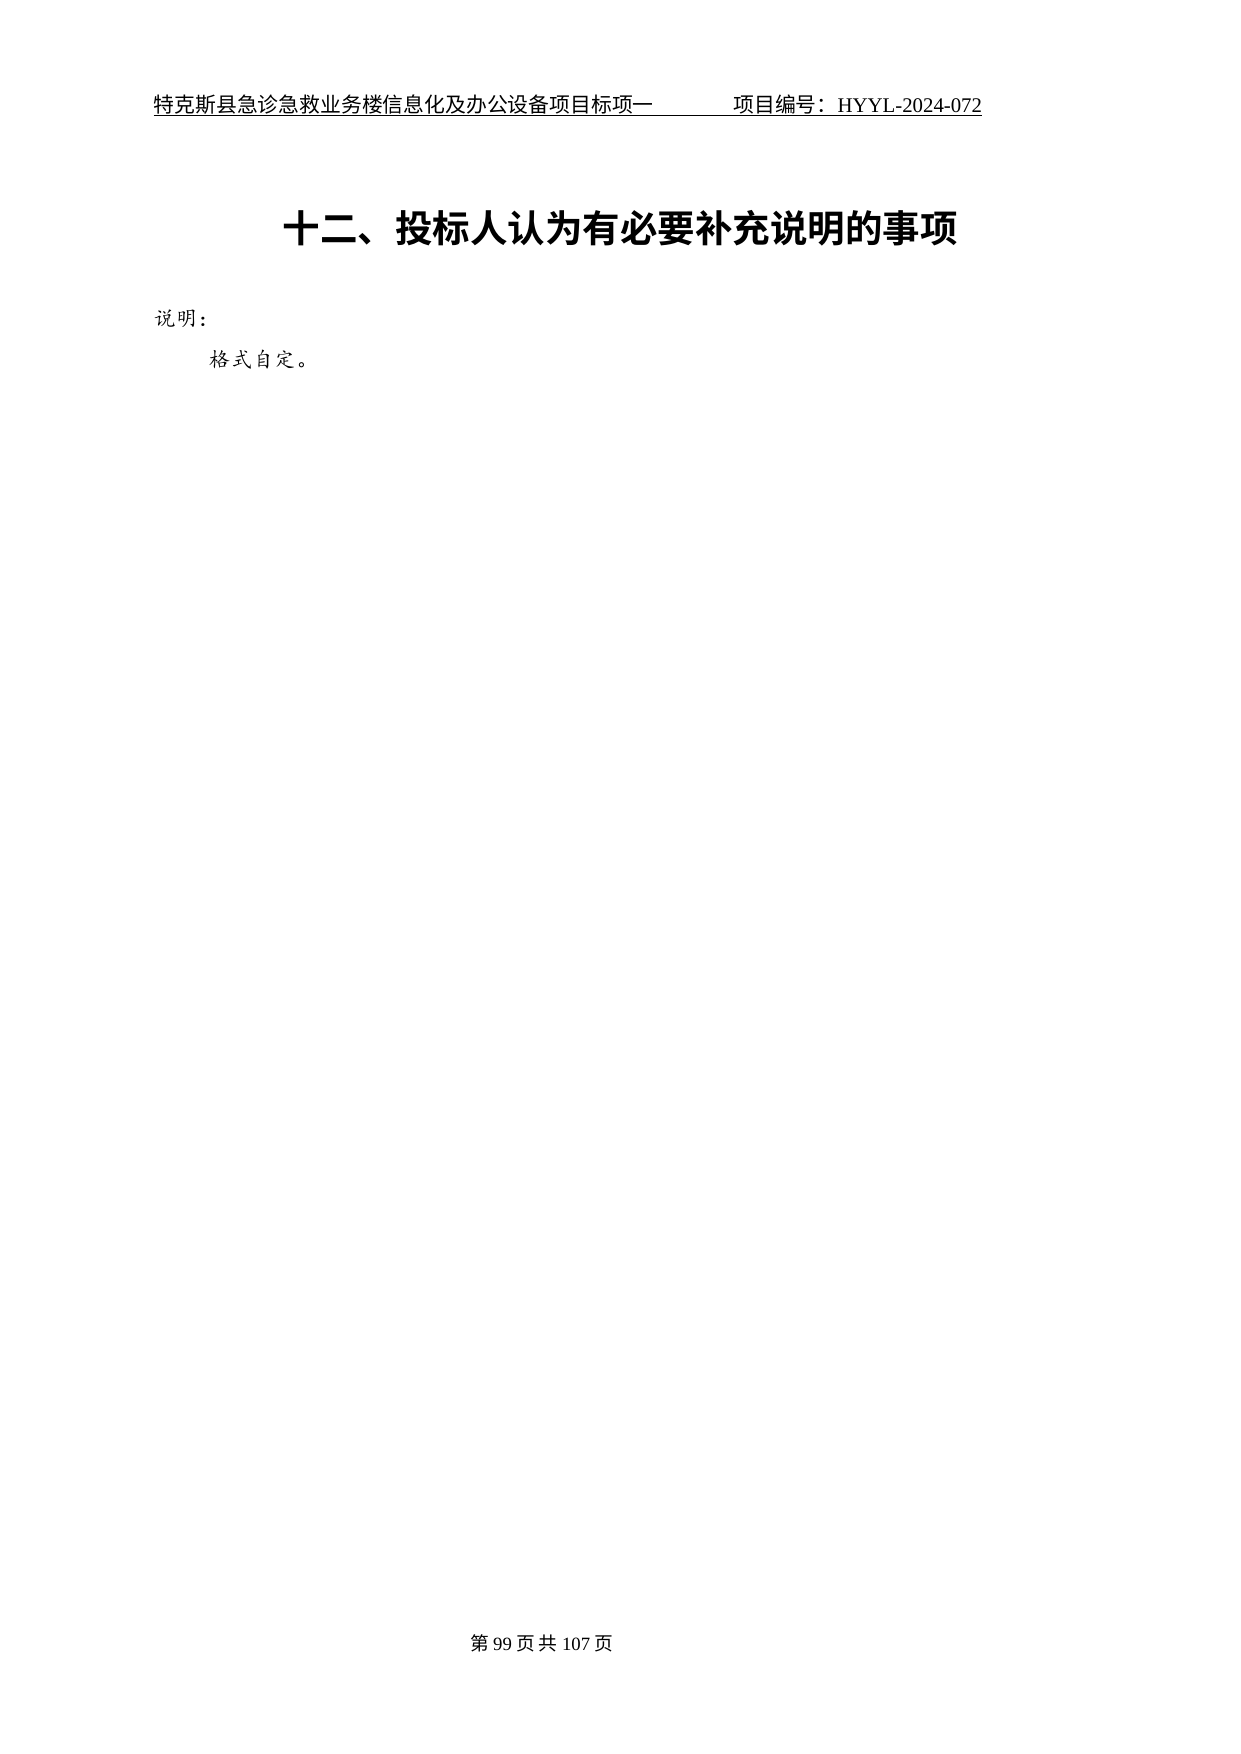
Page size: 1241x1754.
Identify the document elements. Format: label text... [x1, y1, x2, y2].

text 说明： [153, 293, 1087, 334]
text 十二、投标人认为有必要补充说明的事项 [153, 209, 1087, 251]
text 格式自定。 [153, 334, 1087, 376]
